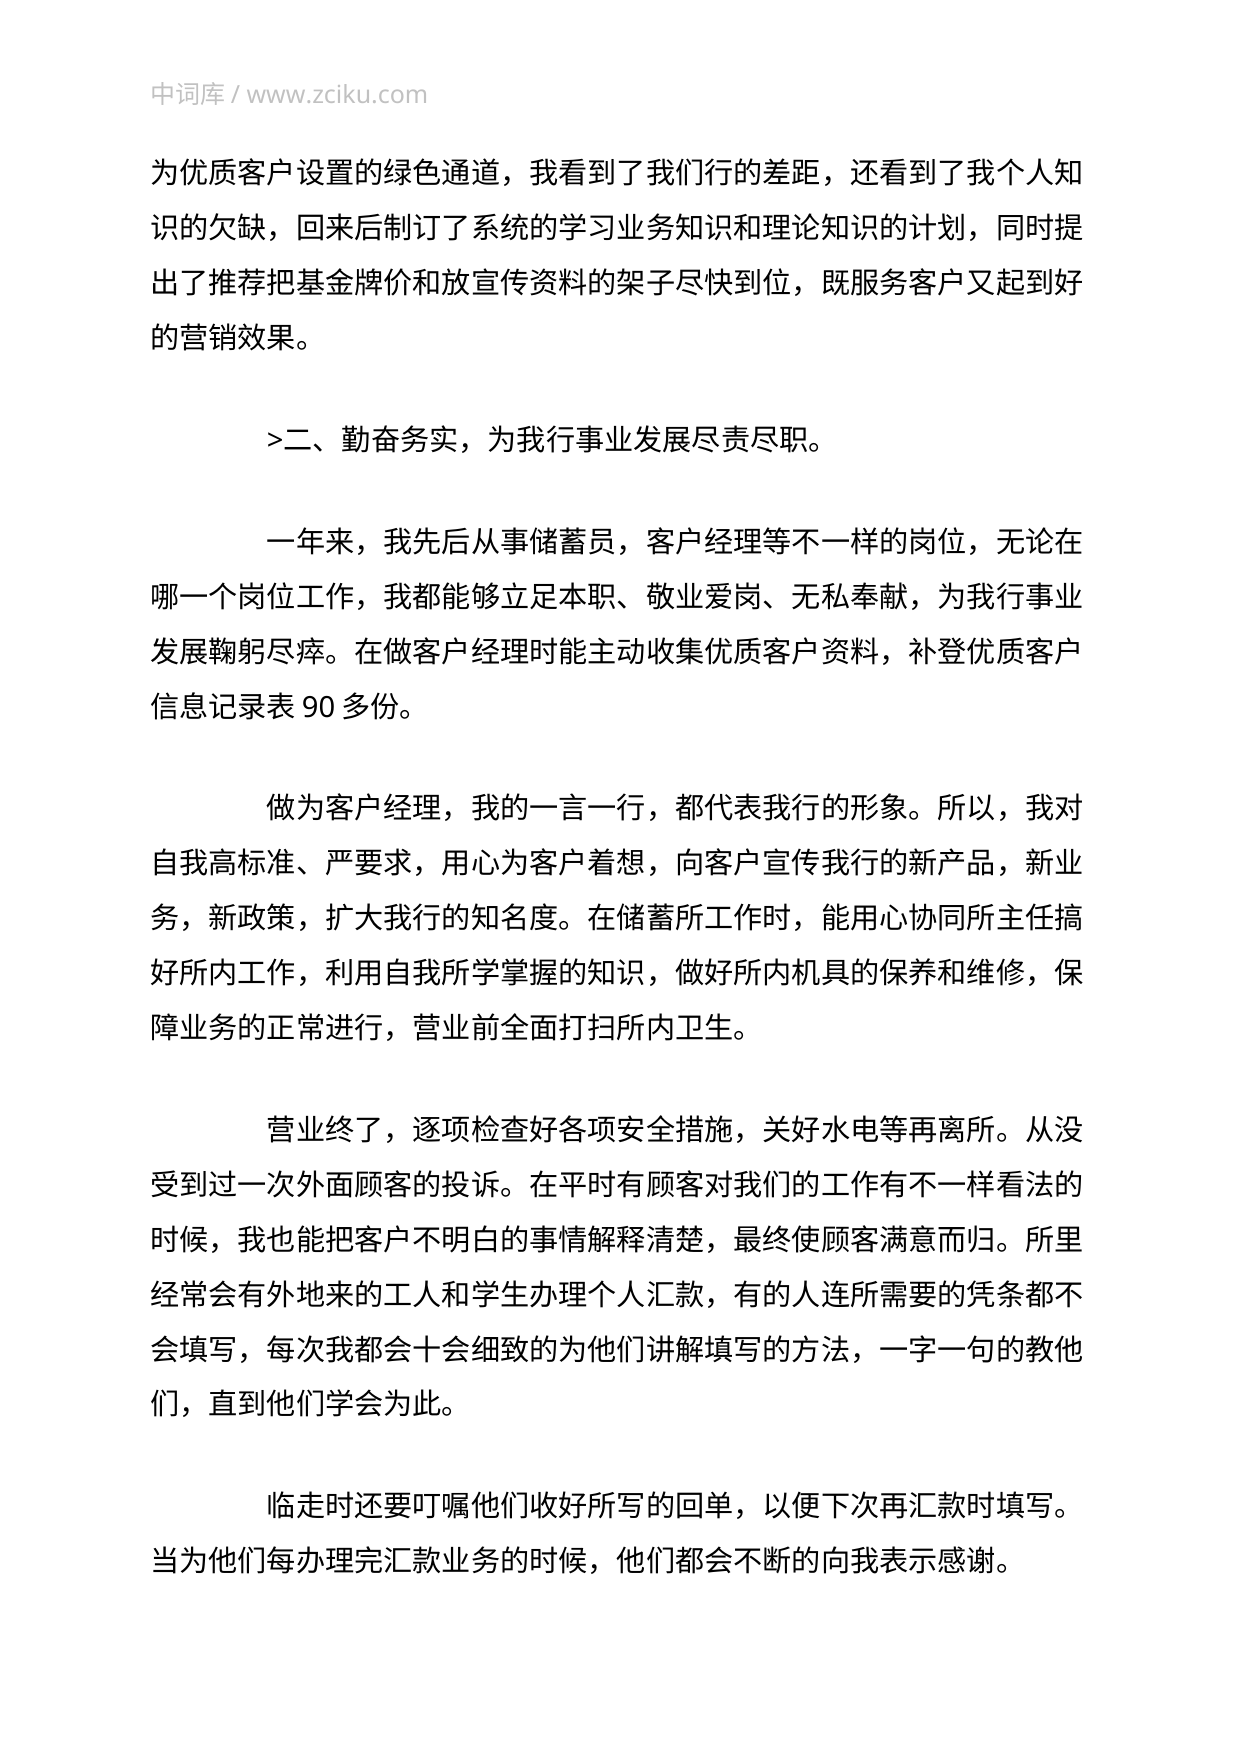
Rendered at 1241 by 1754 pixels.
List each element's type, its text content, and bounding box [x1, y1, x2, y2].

text 营业终了，逐项检查好各项安全措施，关好水电等再离所。从没受到过一次外面顾客的投诉。在平时有顾客对我们的工作有不一样看法的时候，我也能把客户不明白的事情解释清楚，最终使顾客满意而归。所里经常会有外地来的工人和学生办理个人汇款，有的人连所需要的凭条都不会填写，每次我都会十会细致的为他们讲解填写的方法，一字一句的教他们，直到他们学会为此。 [150, 1106, 1090, 1423]
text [150, 150, 1090, 357]
text 一年来，我先后从事储蓄员，客户经理等不一样的岗位，无论在哪一个岗位工作，我都能够立足本职、敬业爱岗、无私奉献，为我行事业发展鞠躬尽瘁。在做客户经理时能主动收集优质客户资料，补登优质客户信息记录表90多份。 [150, 518, 1090, 726]
text 临走时还要叮嘱他们收好所写的回单，以便下次再汇款时填写。当为他们每办理完汇款业务的时候，他们都会不断的向我表示感谢。 [150, 1483, 1090, 1580]
text 做为客户经理，我的一言一行，都代表我行的形象。所以，我对自我高标准、严要求，用心为客户着想，向客户宣传我行的新产品，新业务，新政策，扩大我行的知名度。在储蓄所工作时，能用心协同所主任搞好所内工作，利用自我所学掌握的知识，做好所内机具的保养和维修，保障业务的正常进行，营业前全面打扫所内卫生。 [150, 785, 1090, 1047]
text >二、勤奋务实，为我行事业发展尽责尽职。 [150, 416, 1090, 459]
